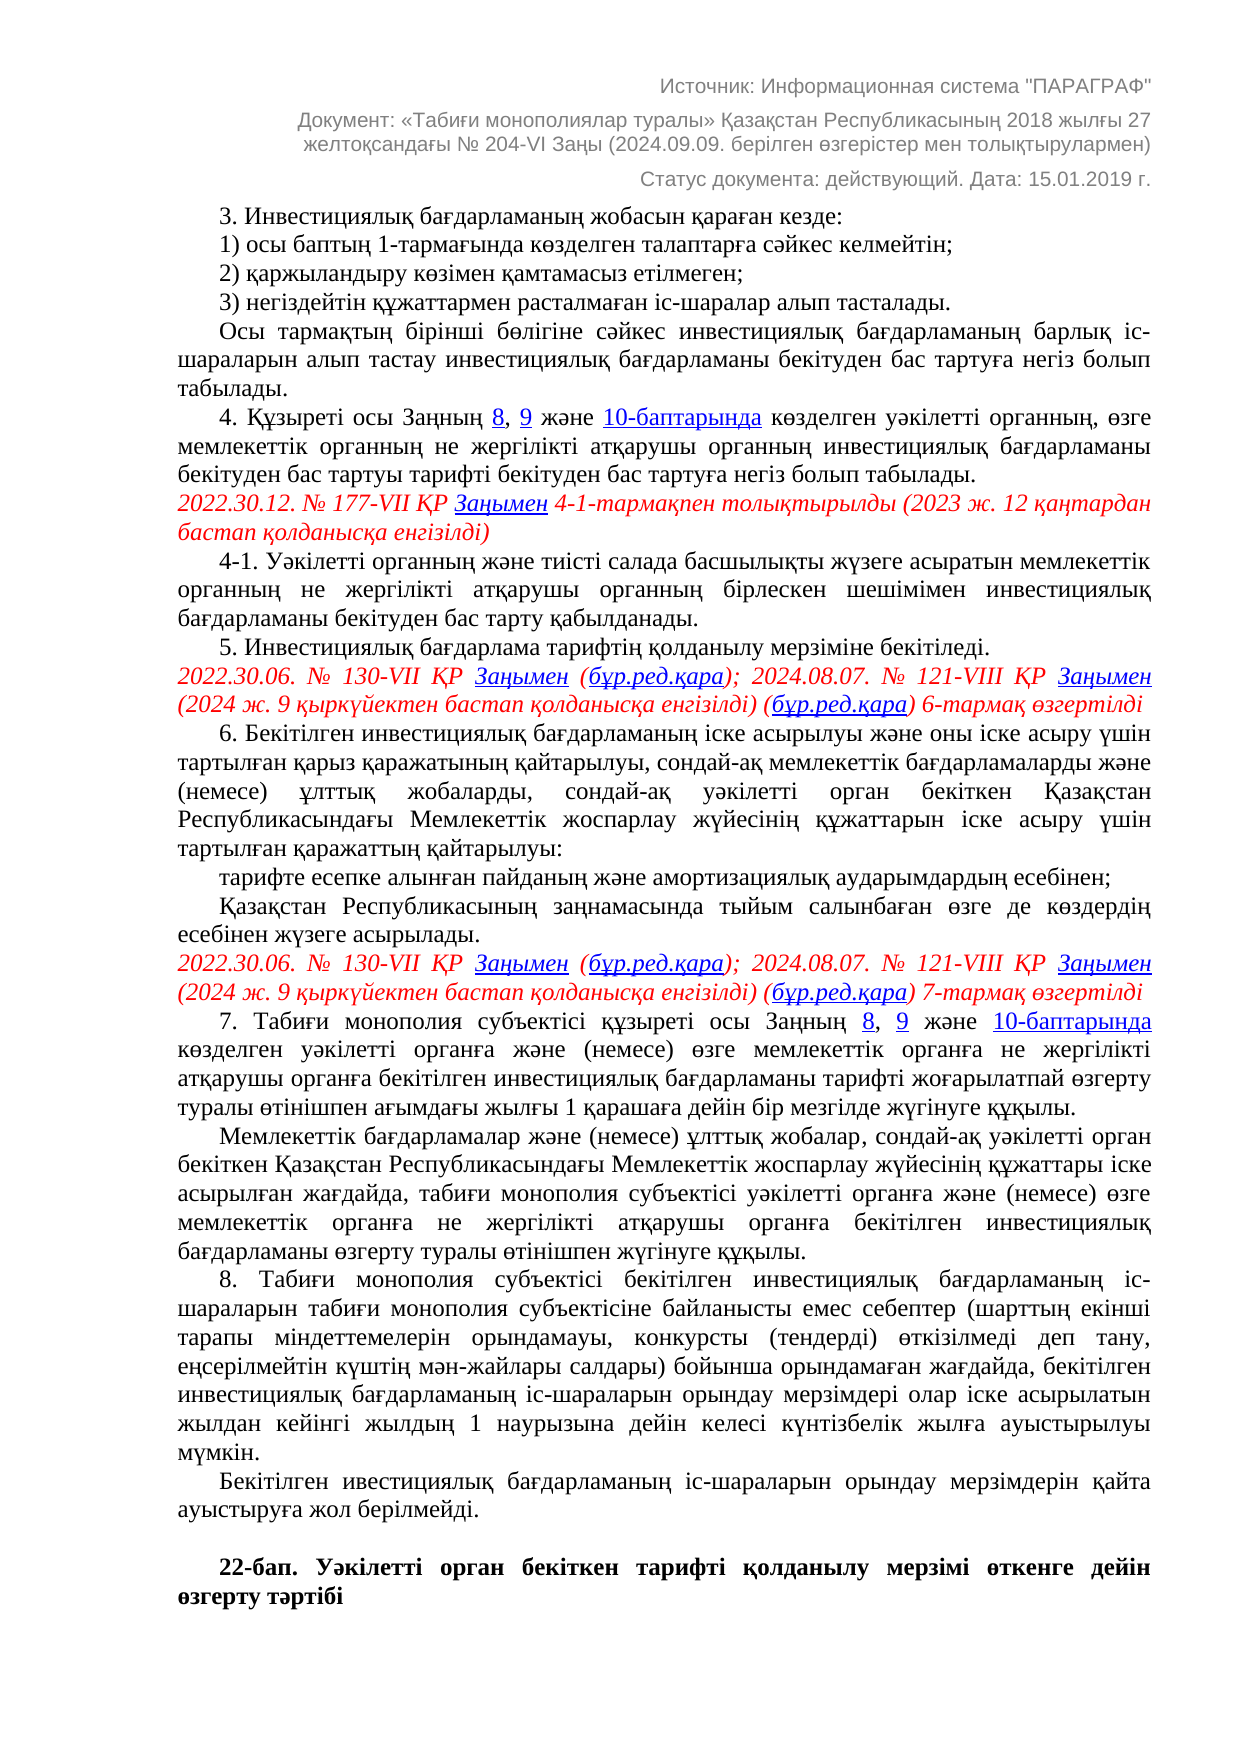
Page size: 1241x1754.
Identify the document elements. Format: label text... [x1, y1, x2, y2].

text 2022.30.12. № 177-VІІ ҚР Заңымен 4-1-тармақпен толықтырылды (2023 ж. 12 қаңтардан бастап қолданысқа енгізілді) [177, 488, 1152, 546]
text Қазақстан Республикасының заңнамасында тыйым салынбаған өзге де көздердің есебінен жүзеге асырылады. [177, 891, 1152, 948]
text 1) осы баптың 1-тармағында көзделген талаптарға сәйкес келмейтін; [177, 229, 1152, 258]
text 6. Бекітілген инвестициялық бағдарламаның іске асырылуы және оны іске асыру үшін тартылған қарыз қаражатының қайтарылуы, сондай-ақ мемлекеттік бағдарламаларды және (немесе) ұлттық жобаларды, сондай-ақ уәкілетті орган бекіткен Қазақстан Республикасындағы Мемлекеттік жоспарлау жүйесінің құжаттарын іске асыру үшін тартылған қаражаттың қайтарылуы: [177, 718, 1152, 862]
text 3. Инвестициялық бағдарламаның жобасын қараған кезде: [177, 201, 1152, 229]
text 4. Құзыреті осы Заңның 8, 9 және 10-баптарында көзделген уәкілетті органның, өзге мемлекеттік органның не жергілікті атқарушы органның инвестициялық бағдарламаны бекітуден бас тартуы тарифті бекітуден бас тартуға негіз болып табылады. [177, 402, 1152, 488]
text 8. Табиғи монополия субъектісі бекітілген инвестициялық бағдарламаның іс-шараларын табиғи монополия субъектісіне байланысты емес себептер (шарттың екінші тарапы міндеттемелерін орындамауы, конкурсты (тендерді) өткізілмеді деп тану, еңсерілмейтін күштің мән-жайлары салдары) бойынша орындамаған жағдайда, бекітілген инвестициялық бағдарламаның іс-шараларын орындау мерзімдері олар іске асырылатын жылдан кейінгі жылдың 1 наурызына дейін келесі күнтізбелік жылға ауыстырылуы мүмкін. [177, 1264, 1152, 1466]
text 5. Инвестициялық бағдарлама тарифтің қолданылу мерзіміне бекітіледі. [177, 632, 1152, 661]
text 3) негіздейтін құжаттармен расталмаған іс-шаралар алып тасталады. [177, 287, 1152, 316]
text 2022.30.06. № 130-VII ҚР Заңымен (бұр.ред.қара); 2024.08.07. № 121-VІІІ ҚР Заңымен (2024 ж. 9 қыркүйектен бастап қолданысқа енгізілді) (бұр.ред.қара) 6-тармақ өзгертілді [177, 661, 1152, 718]
text Мемлекеттік бағдарламалар және (немесе) ұлттық жобалар, сондай-ақ уәкілетті орган бекіткен Қазақстан Республикасындағы Мемлекеттік жоспарлау жүйесінің құжаттары іске асырылған жағдайда, табиғи монополия субъектісі уәкілетті органға және (немесе) өзге мемлекеттік органға не жергілікті атқарушы органға бекітілген инвестициялық бағдарламаны өзгерту туралы өтінішпен жүгінуге құқылы. [177, 1121, 1152, 1264]
text 4-1. Уәкілетті органның және тиісті салада басшылықты жүзеге асыратын мемлекеттік органның не жергілікті атқарушы органның бірлескен шешімімен инвестициялық бағдарламаны бекітуден бас тарту қабылданады. [177, 546, 1152, 632]
text 22-бап. Уәкілетті орган бекіткен тарифті қолданылу мерзімі өткенге дейін өзгерту тәртібі [177, 1552, 1152, 1609]
text 7. Табиғи монополия субъектісі құзыреті осы Заңның 8, 9 және 10-баптарында көзделген уәкілетті органға және (немесе) өзге мемлекеттік органға не жергілікті атқарушы органға бекітілген инвестициялық бағдарламаны тарифті жоғарылатпай өзгерту туралы өтінішпен ағымдағы жылғы 1 қарашаға дейін бір мезгілде жүгінуге құқылы. [177, 1006, 1152, 1121]
text Бекітілген ивестициялық бағдарламаның іс-шараларын орындау мерзімдерін қайта ауыстыруға жол берілмейді. [177, 1466, 1152, 1523]
text 2) қаржыландыру көзімен қамтамасыз етілмеген; [177, 258, 1152, 287]
text тарифте есепке алынған пайданың және амортизациялық аударымдардың есебінен; [177, 862, 1152, 891]
text Осы тармақтың бірінші бөлігіне сәйкес инвестициялық бағдарламаның барлық іс-шараларын алып тастау инвестициялық бағдарламаны бекітуден бас тартуға негіз болып табылады. [177, 316, 1152, 402]
text 2022.30.06. № 130-VII ҚР Заңымен (бұр.ред.қара); 2024.08.07. № 121-VІІІ ҚР Заңымен (2024 ж. 9 қыркүйектен бастап қолданысқа енгізілді) (бұр.ред.қара) 7-тармақ өзгертілді [177, 948, 1152, 1006]
